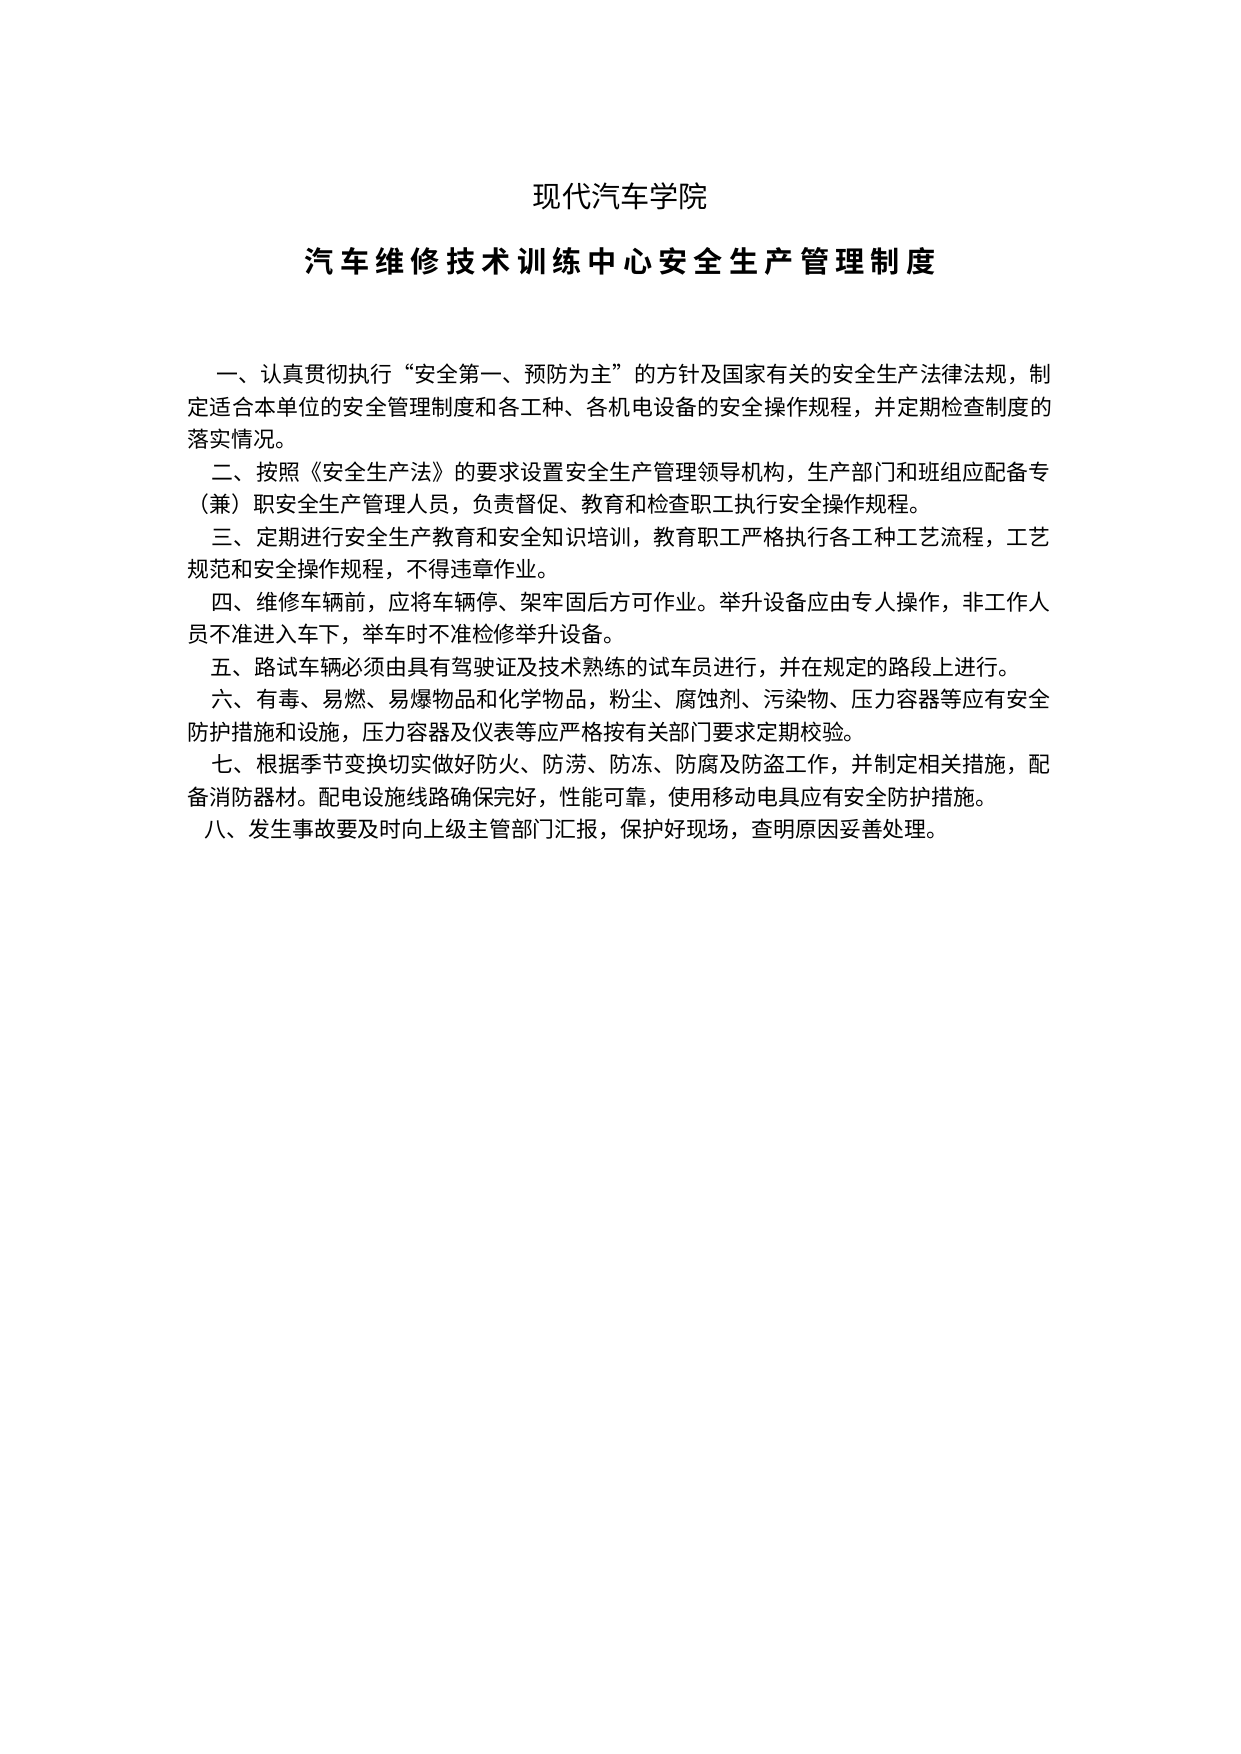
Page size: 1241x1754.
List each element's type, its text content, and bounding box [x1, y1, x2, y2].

text 汽车维修技术训练中心安全生产管理制度 [187, 227, 1053, 292]
text 六、有毒、易燃、易爆物品和化学物品，粉尘、腐蚀剂、污染物、压力容器等应有安全防护措施和设施，压力容器及仪表等应严格按有关部门要求定期校验。 [187, 682, 1053, 747]
text 现代汽车学院 [187, 162, 1053, 227]
text 七、根据季节变换切实做好防火、防涝、防冻、防腐及防盗工作，并制定相关措施，配备消防器材。配电设施线路确保完好，性能可靠，使用移动电具应有安全防护措施。 [187, 747, 1053, 812]
text 一、认真贯彻执行“安全第一、预防为主”的方针及国家有关的安全生产法律法规，制定适合本单位的安全管理制度和各工种、各机电设备的安全操作规程，并定期检查制度的落实情况。 [187, 357, 1053, 454]
text 八、发生事故要及时向上级主管部门汇报，保护好现场，查明原因妥善处理。 [187, 812, 1053, 844]
text 五、路试车辆必须由具有驾驶证及技术熟练的试车员进行，并在规定的路段上进行。 [187, 649, 1053, 682]
text 二、按照《安全生产法》的要求设置安全生产管理领导机构，生产部门和班组应配备专（兼）职安全生产管理人员，负责督促、教育和检查职工执行安全操作规程。 [187, 454, 1053, 519]
text 四、维修车辆前，应将车辆停、架牢固后方可作业。举升设备应由专人操作，非工作人员不准进入车下，举车时不准检修举升设备。 [187, 584, 1053, 649]
text 三、定期进行安全生产教育和安全知识培训，教育职工严格执行各工种工艺流程，工艺规范和安全操作规程，不得违章作业。 [187, 519, 1053, 584]
